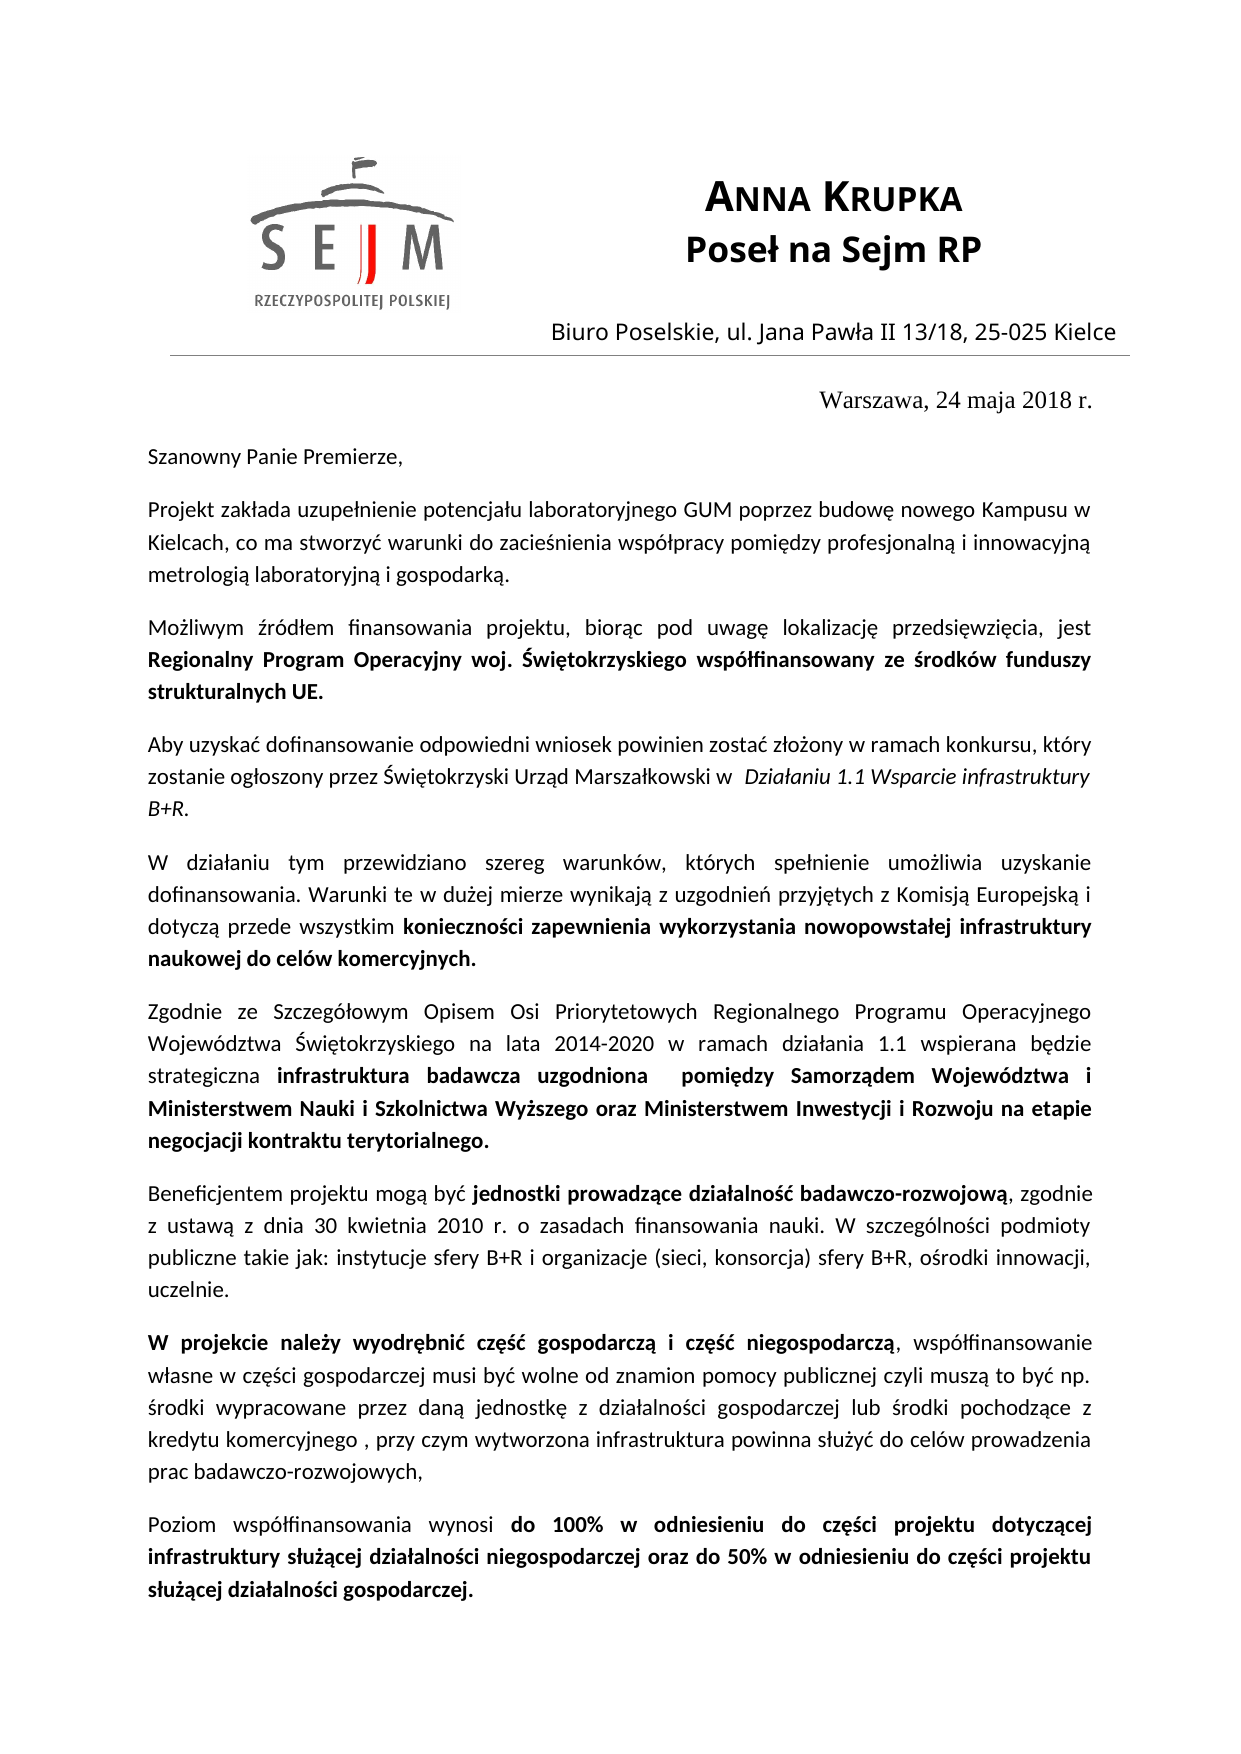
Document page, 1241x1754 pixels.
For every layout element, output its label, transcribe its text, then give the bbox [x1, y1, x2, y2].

text Zgodnie ze Szczegółowym Opisem Osi Priorytetowych Regionalnego Programu Operacyjnego Województwa Świętokrzyskiego na lata 2014-2020 w ramach działania 1.1 wspierana będzie strategiczna infrastruktura badawcza uzgodniona pomiędzy Samorządem Województwa i Ministerstwem Nauki i Szkolnictwa Wyższego oraz Ministerstwem Inwestycji i Rozwoju na etapie negocjacji kontraktu terytorialnego. [148, 997, 1093, 1154]
text W projekcie należy wyodrębnić część gospodarczą i część niegospodarczą, współfinansowanie własne w części gospodarczej musi być wolne od znamion pomocy publicznej czyli muszą to być np. środki wypracowane przez daną jednostkę z działalności gospodarczej lub środki pochodzące z kredytu komercyjnego , przy czym wytworzona infrastruktura powinna służyć do celów prowadzenia prac badawczo-rozwojowych, [148, 1328, 1093, 1485]
text Poziom współfinansowania wynosi do 100% w odniesieniu do części projektu dotyczącej infrastruktury służącej działalności niegospodarczej oraz do 50% w odniesieniu do części projektu służącej działalności gospodarczej. [148, 1510, 1093, 1603]
text Szanowny Panie Premierze, [148, 442, 1093, 470]
table_cell Biuro Poselskie, ul. Jana Pawła II 13/18, 25-025 Kielce [538, 281, 1130, 355]
table_header Anna Krupka Poseł na Sejm RP [538, 148, 1130, 281]
text Beneficjentem projektu mogą być jednostki prowadzące działalność badawczo-rozwojową, zgodnie z ustawą z dnia 30 kwietnia 2010 r. o zasadach finansowania nauki. W szczególności podmioty publiczne takie jak: instytucje sfery B+R i organizacje (sieci, konsorcja) sfery B+R, ośrodki innowacji, uczelnie. [148, 1179, 1093, 1303]
text W działaniu tym przewidziano szereg warunków, których spełnienie umożliwia uzyskanie dofinansowania. Warunki te w dużej mierze wynikają z uzgodnień przyjętych z Komisją Europejską i dotyczą przede wszystkim konieczności zapewnienia wykorzystania nowopowstałej infrastruktury naukowej do celów komercyjnych. [148, 848, 1093, 972]
picture [247, 155, 461, 313]
text Projekt zakłada uzupełnienie potencjału laboratoryjnego GUM poprzez budowę nowego Kampusu w Kielcach, co ma stworzyć warunki do zacieśnienia współpracy pomiędzy profesjonalną i innowacyjną metrologią laboratoryjną i gospodarką. [148, 495, 1093, 588]
table_header [170, 148, 538, 355]
text Możliwym źródłem finansowania projektu, biorąc pod uwagę lokalizację przedsięwzięcia, jest Regionalny Program Operacyjny woj. Świętokrzyskiego współfinansowany ze środków funduszy strukturalnych UE. [148, 613, 1093, 705]
text Aby uzyskać dofinansowanie odpowiedni wniosek powinien zostać złożony w ramach konkursu, który zostanie ogłoszony przez Świętokrzyski Urząd Marszałkowski w Działaniu 1.1 Wsparcie infrastruktury B+R. [148, 730, 1093, 823]
text Warszawa, 24 maja 2018 r. [148, 385, 1093, 414]
